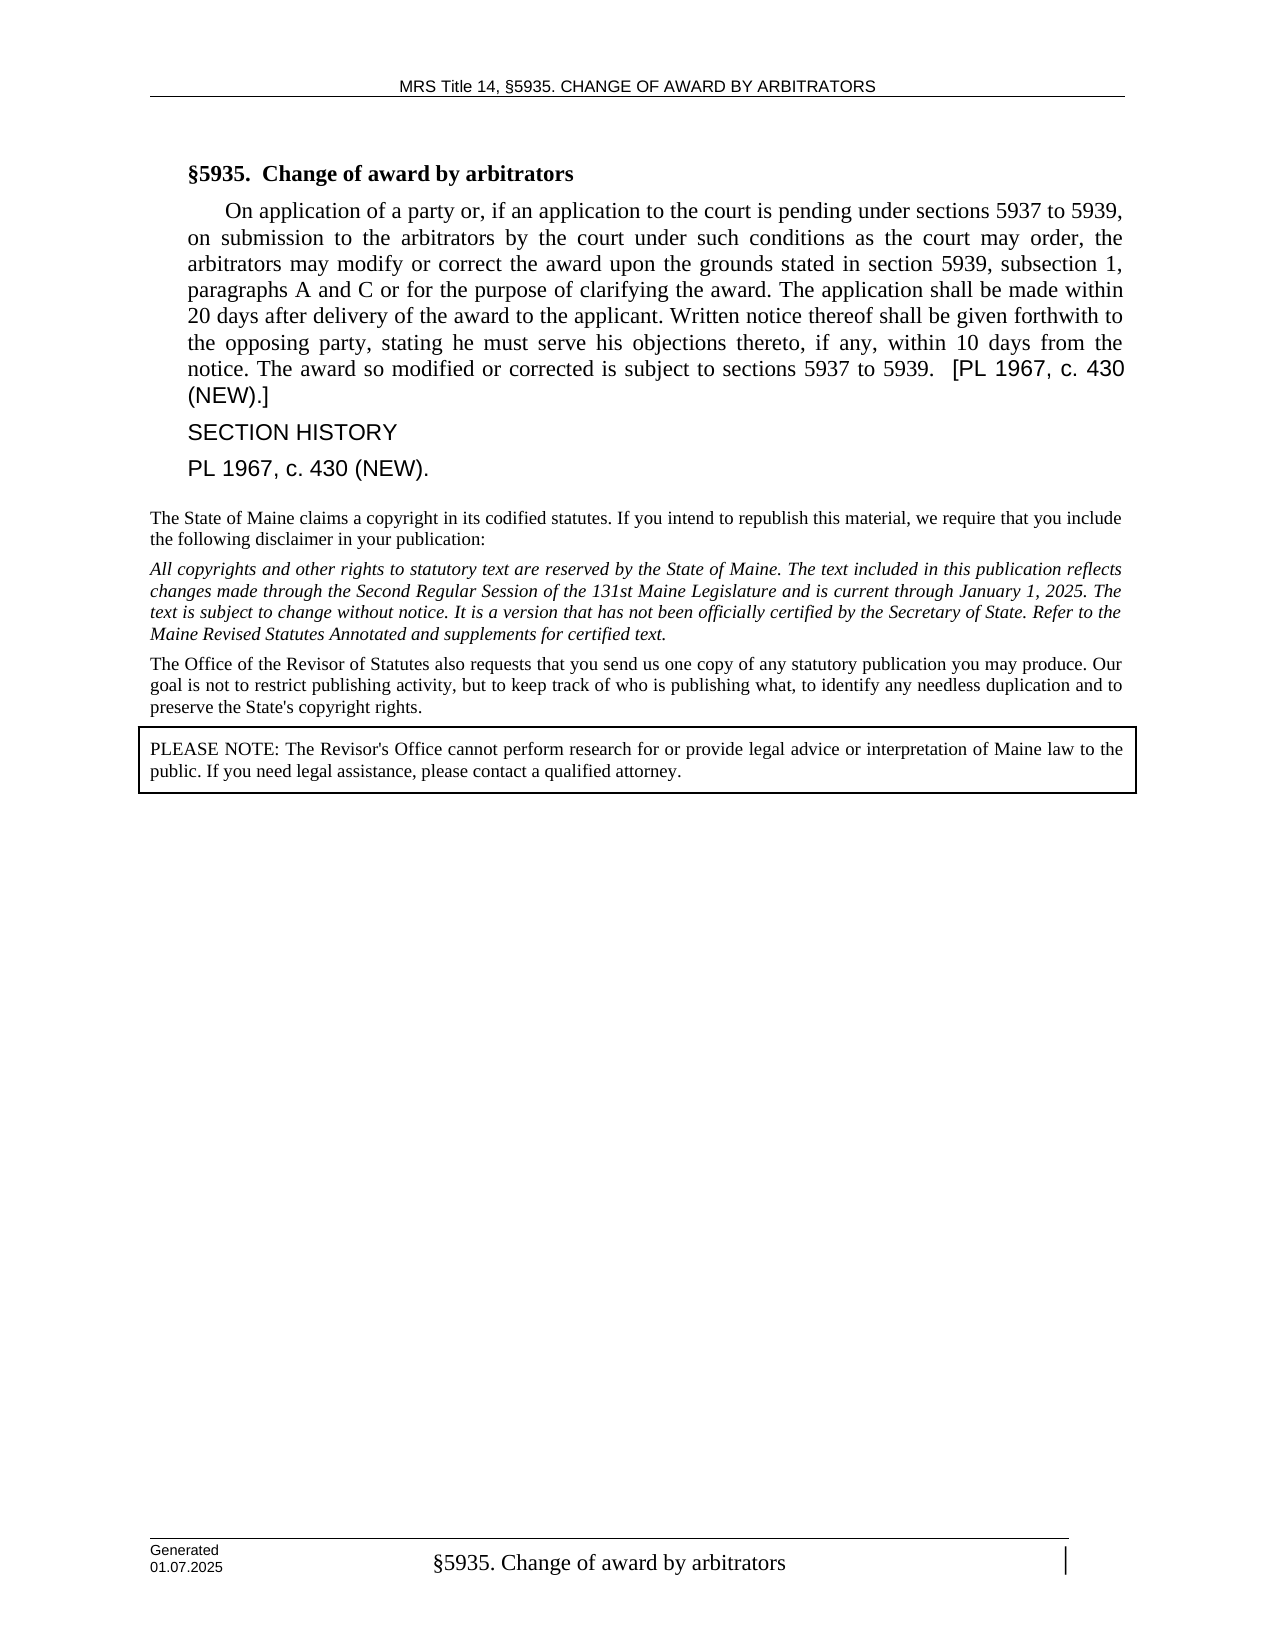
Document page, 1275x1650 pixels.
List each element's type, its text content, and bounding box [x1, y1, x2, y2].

text §5935. Change of award by arbitrators [187, 160, 1125, 187]
text All copyrights and other rights to statutory text are reserved by the State of Maine. The text included in this publication reflects changes made through the Second Regular Session of the 131st Maine Legislature and is current through January 1, 2025 . The text is subject to change without notice. It is a version that has not been officially certified by the Secretary of State. Refer to the Maine Revised Statutes Annotated and supplements for certified text. [150, 558, 1125, 644]
text PL 1967, c. 430 (NEW). [187, 455, 1125, 482]
text SECTION HISTORY [187, 418, 1125, 445]
text The Office of the Revisor of Statutes also requests that you send us one copy of any statutory publication you may produce. Our goal is not to restrict publishing activity, but to keep track of who is publishing what, to identify any needless duplication and to preserve the State's copyright rights. [150, 653, 1125, 717]
text On application of a party or, if an application to the court is pending under sections 5937 to 5939, on submission to the arbitrators by the court under such conditions as the court may order, the arbitrators may modify or correct the award upon the grounds stated in section 5939, subsection 1, paragraphs A and C or for the purpose of clarifying the award. The application shall be made within 20 days after delivery of the award to the applicant. Written notice thereof shall be given forthwith to the opposing party, stating he must serve his objections thereto, if any, within 10 days from the notice. The award so modified or corrected is subject to sections 5937 to 5939. [PL 1967, c. 430 (NEW).] [187, 197, 1125, 408]
text The State of Maine claims a copyright in its codified statutes. If you intend to republish this material, we require that you include the following disclaimer in your publication: [150, 507, 1125, 550]
text PLEASE NOTE: The Revisor's Office cannot perform research for or provide legal advice or interpretation of Maine law to the public. If you need legal assistance, please contact a qualified attorney. [140, 728, 1135, 792]
